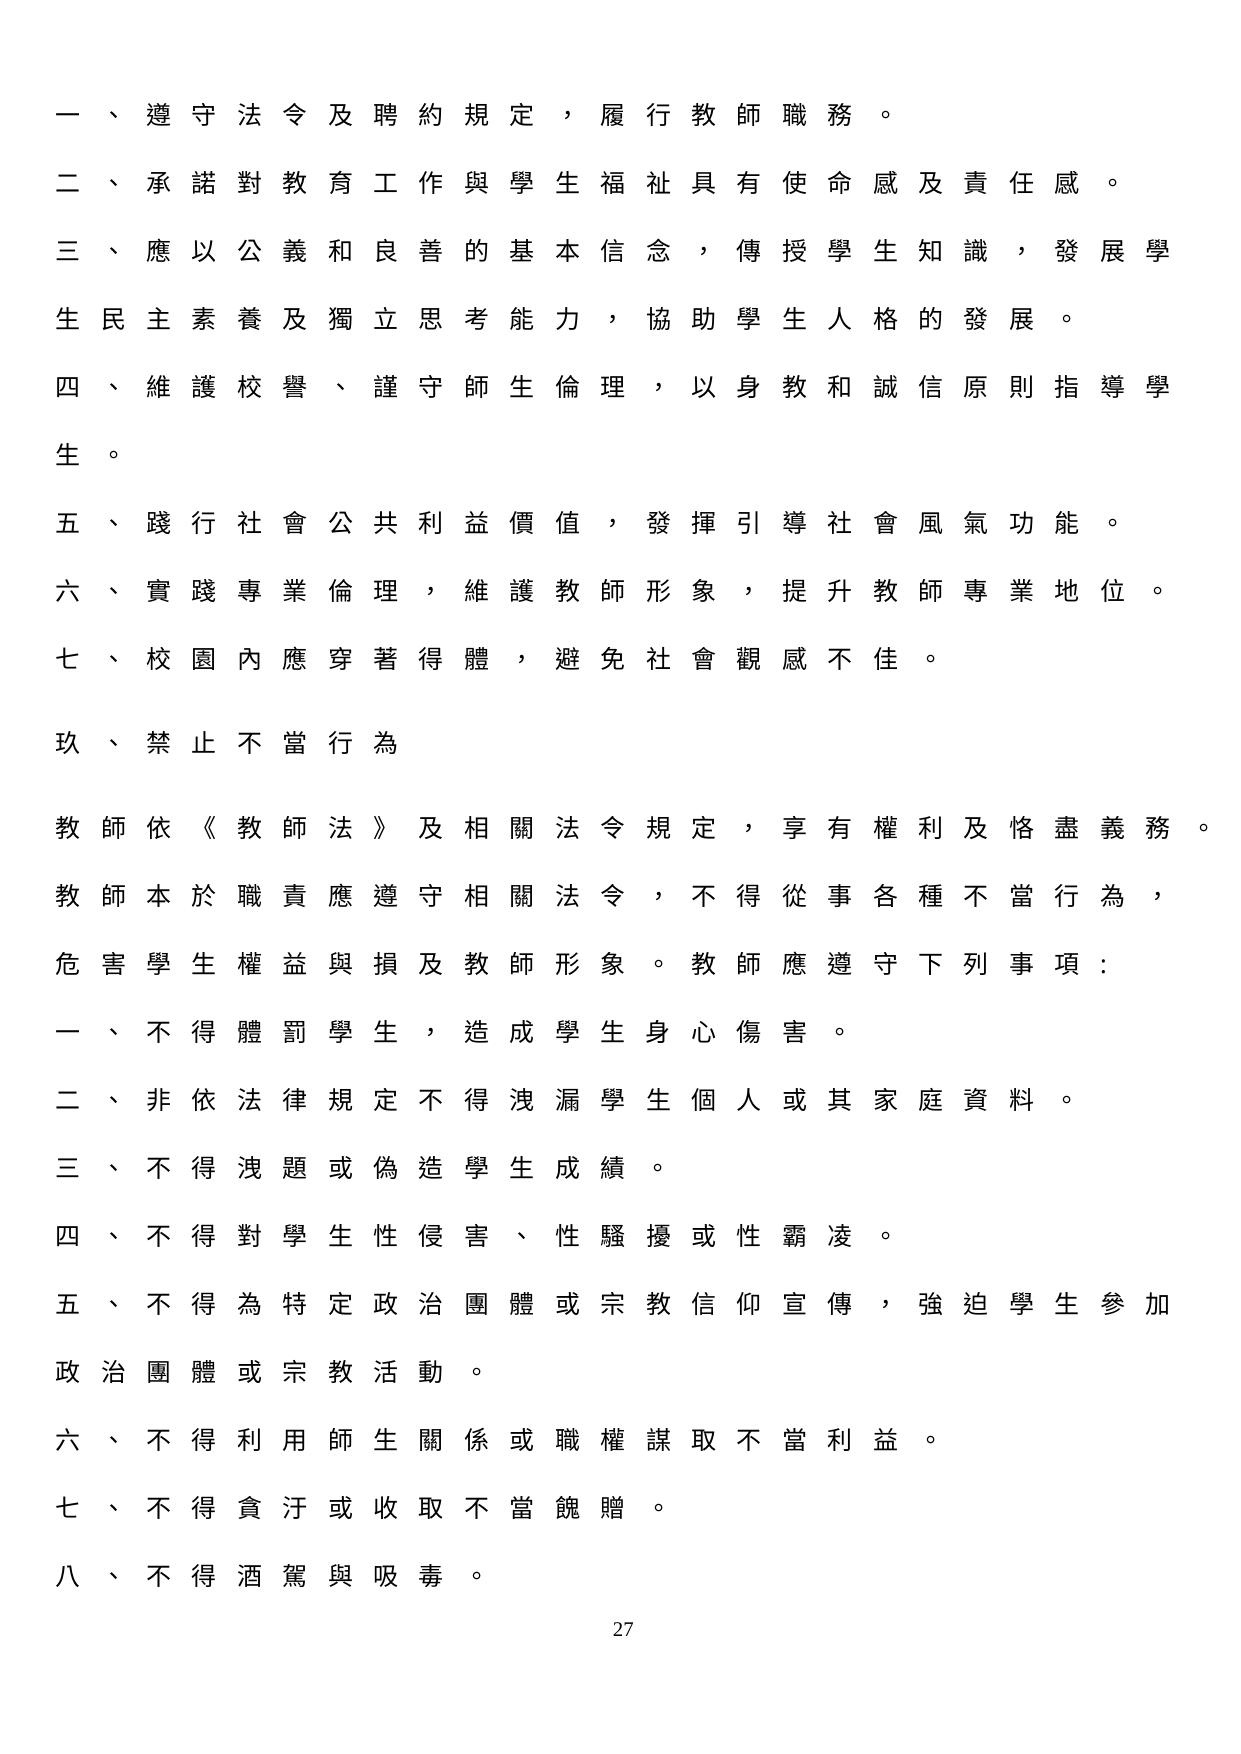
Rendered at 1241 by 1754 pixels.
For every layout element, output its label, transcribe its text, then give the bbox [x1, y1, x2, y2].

text 二、非依法律規定不得洩漏學生個人或其家庭資料。 [55, 1065, 1191, 1133]
text 七、不得貪汙或收取不當餽贈。 [55, 1472, 1191, 1540]
text 三、應以公義和良善的基本信念，傳授學生知識，發展學生民主素養及獨立思考能力，協助學生人格的發展。 [55, 216, 1191, 352]
text 五、不得為特定政治團體或宗教信仰宣傳，強迫學生參加政治團體或宗教活動。 [55, 1268, 1191, 1404]
text 玖、禁止不當行為 [55, 708, 1191, 776]
text 六、實踐專業倫理，維護教師形象，提升教師專業地位。 [55, 555, 1191, 623]
text 六、不得利用師生關係或職權謀取不當利益。 [55, 1404, 1191, 1472]
text 教師依《教師法》及相關法令規定，享有權利及恪盡義務。教師本於職責應遵守相關法令，不得從事各種不當行為，危害學生權益與損及教師形象。教師應遵守下列事項: [55, 793, 1191, 997]
text 五、踐行社會公共利益價值，發揮引導社會風氣功能。 [55, 487, 1191, 555]
text 一、遵守法令及聘約規定，履行教師職務。 [55, 80, 1191, 148]
text 七、校園內應穿著得體，避免社會觀感不佳。 [55, 623, 1191, 691]
text 一、不得體罰學生，造成學生身心傷害。 [55, 997, 1191, 1065]
text 三、不得洩題或偽造學生成績。 [55, 1133, 1191, 1201]
text 四、維護校譽、謹守師生倫理，以身教和誠信原則指導學生。 [55, 352, 1191, 487]
text 二、承諾對教育工作與學生福祉具有使命感及責任感。 [55, 148, 1191, 216]
text 八、不得酒駕與吸毒。 [55, 1540, 1191, 1608]
text 四、不得對學生性侵害、性騷擾或性霸凌。 [55, 1201, 1191, 1268]
